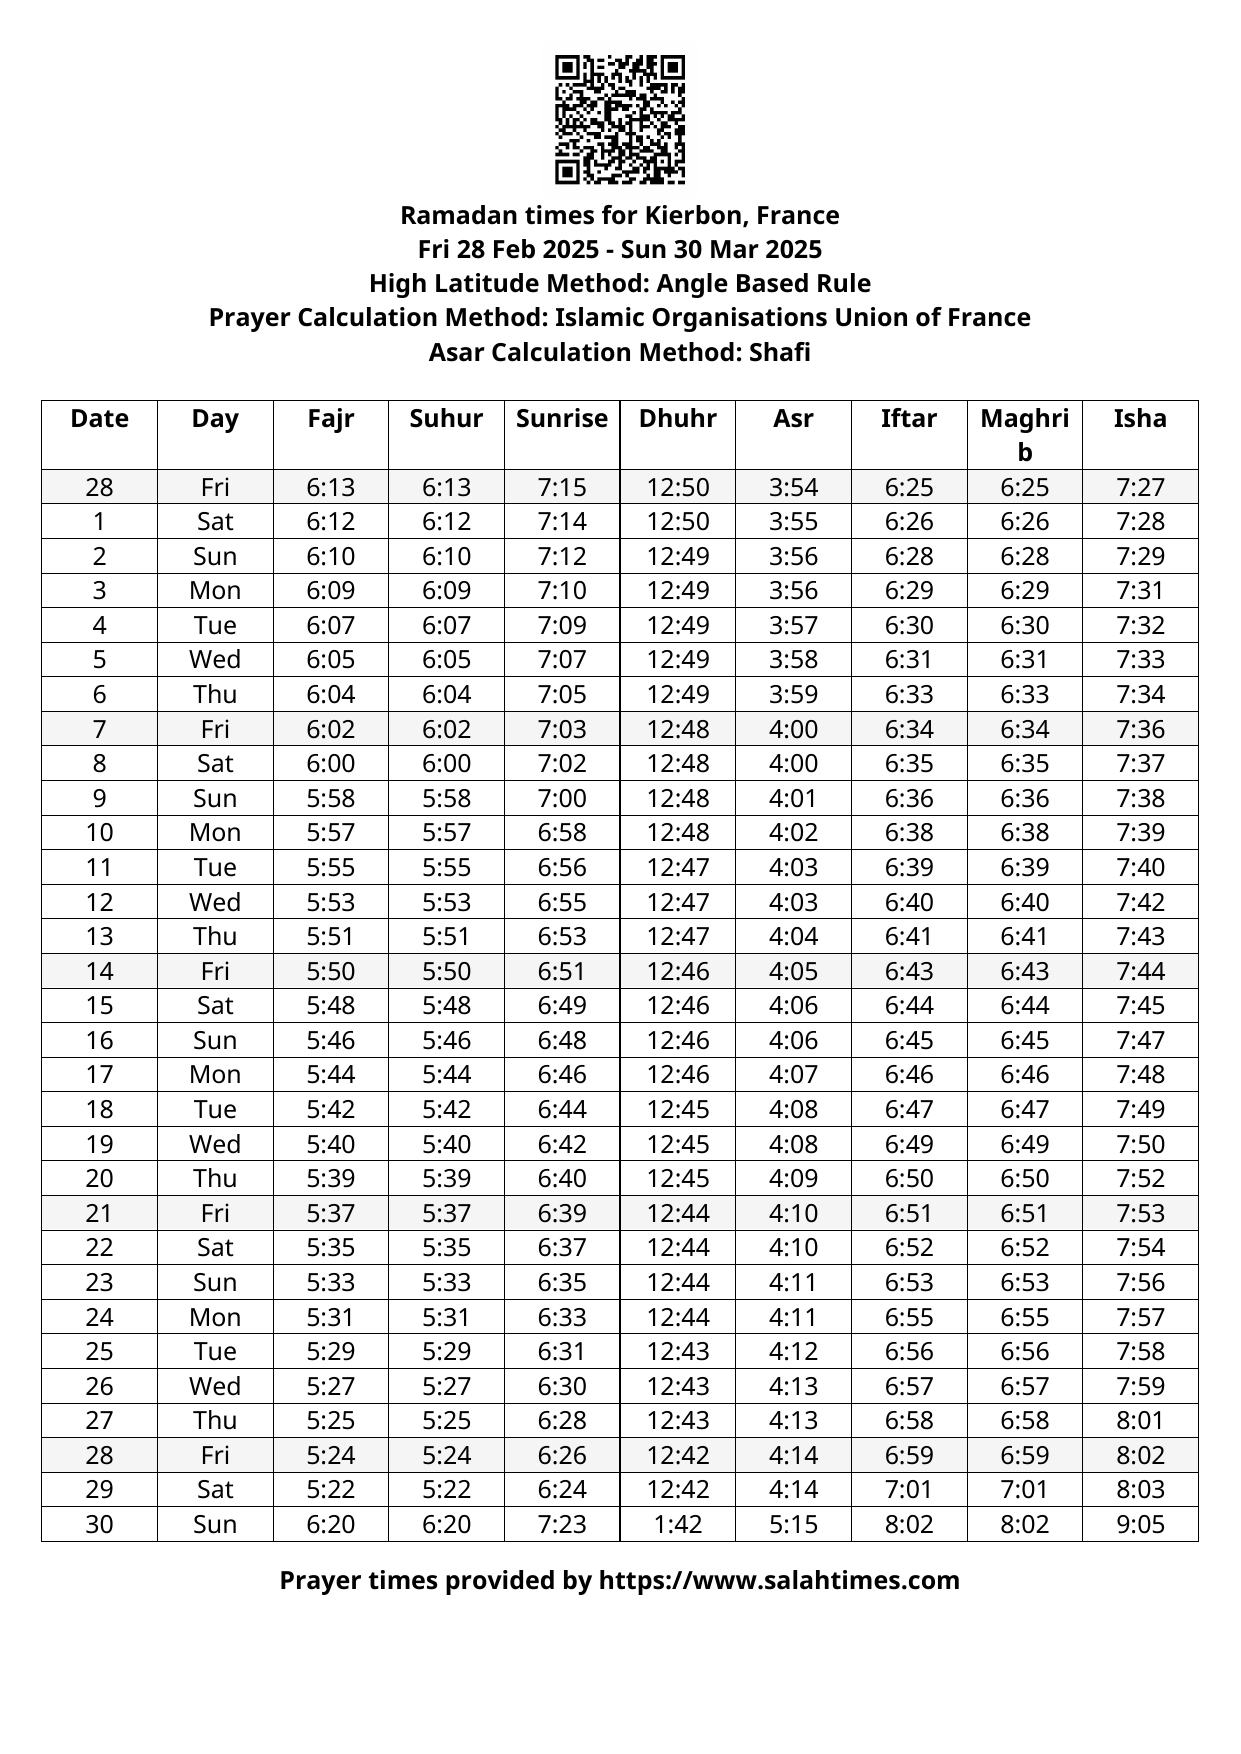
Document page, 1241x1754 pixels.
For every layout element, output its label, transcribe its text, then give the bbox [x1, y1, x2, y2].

table_cell 6:35 [968, 746, 1082, 780]
table_cell 6:10 [389, 539, 504, 572]
table_cell 3:56 [736, 574, 851, 607]
table_cell 6:30 [505, 1369, 619, 1402]
table_cell 12:47 [621, 850, 735, 884]
table_cell 8 [42, 746, 157, 780]
table_cell 7:40 [1083, 850, 1198, 884]
table_cell 5:42 [389, 1092, 504, 1126]
table_cell 6:56 [852, 1334, 967, 1368]
table_cell 12:47 [621, 919, 735, 953]
table_cell 6:46 [968, 1058, 1082, 1091]
table_cell Fri [158, 954, 273, 987]
table_cell 5:44 [274, 1058, 388, 1091]
table_cell 5:29 [389, 1334, 504, 1368]
table_cell Fri [158, 1438, 273, 1472]
table_cell 5:27 [274, 1369, 388, 1402]
table_cell 5:39 [389, 1161, 504, 1195]
table_cell 5:39 [274, 1161, 388, 1195]
table_cell 6:43 [968, 954, 1082, 987]
table_cell 4:00 [736, 712, 851, 745]
table_cell 6:38 [852, 816, 967, 849]
table_header Asr [736, 401, 851, 469]
table_cell 8:02 [968, 1507, 1082, 1541]
table_cell 6:57 [968, 1369, 1082, 1402]
table_cell 7:36 [1083, 712, 1198, 745]
table_cell Sun [158, 539, 273, 572]
table_cell 12:45 [621, 1161, 735, 1195]
table_cell 6:35 [505, 1265, 619, 1299]
table_cell 12:46 [621, 1058, 735, 1091]
text High Latitude Method: Angle Based Rule [42, 266, 1198, 300]
table_cell 5:33 [389, 1265, 504, 1299]
table_cell 6:52 [852, 1231, 967, 1264]
table_cell 6:28 [968, 539, 1082, 572]
table_cell Thu [158, 1404, 273, 1437]
table_cell 4:04 [736, 919, 851, 953]
table_cell 6 [42, 677, 157, 711]
table_cell 6:28 [852, 539, 967, 572]
table_cell 6:20 [274, 1507, 388, 1541]
table_cell 1 [42, 504, 157, 538]
table_cell 6:30 [852, 608, 967, 642]
table_cell 7:45 [1083, 989, 1198, 1022]
table_cell 5:50 [389, 954, 504, 987]
table_cell 21 [42, 1196, 157, 1229]
table_cell 7:50 [1083, 1127, 1198, 1160]
table_cell 8:02 [852, 1507, 967, 1541]
table_cell 6:37 [505, 1231, 619, 1264]
table_cell 12:44 [621, 1196, 735, 1229]
table_cell Mon [158, 816, 273, 849]
table_cell 5:37 [389, 1196, 504, 1229]
table_cell Thu [158, 919, 273, 953]
table_cell 6:30 [968, 608, 1082, 642]
table_cell 6:58 [852, 1404, 967, 1437]
table_cell 7:12 [505, 539, 619, 572]
table_cell 6:40 [852, 885, 967, 918]
table_cell 4:06 [736, 989, 851, 1022]
table_cell 12 [42, 885, 157, 918]
table_cell 5:58 [389, 781, 504, 814]
table_cell 4:07 [736, 1058, 851, 1091]
table_cell 12:46 [621, 989, 735, 1022]
table_header Fajr [274, 401, 388, 469]
table_cell 6:56 [505, 850, 619, 884]
table_cell 6:31 [852, 643, 967, 676]
table_cell 4:10 [736, 1231, 851, 1264]
table_cell Mon [158, 1300, 273, 1333]
table_cell 6:59 [852, 1438, 967, 1472]
table_cell 6:42 [505, 1127, 619, 1160]
table_cell 12:48 [621, 816, 735, 849]
table_cell 6:47 [852, 1092, 967, 1126]
table_cell 5:31 [274, 1300, 388, 1333]
table_cell Sat [158, 989, 273, 1022]
table_cell 6:26 [968, 504, 1082, 538]
table_cell 5:31 [389, 1300, 504, 1333]
table_cell 4:13 [736, 1404, 851, 1437]
table_cell 5:58 [274, 781, 388, 814]
table_cell 7:01 [968, 1473, 1082, 1506]
table_cell 5:50 [274, 954, 388, 987]
table_cell 6:00 [274, 746, 388, 780]
table_cell 6:49 [968, 1127, 1082, 1160]
table_cell 12:46 [621, 1023, 735, 1057]
table_cell 6:58 [968, 1404, 1082, 1437]
table_cell 4 [42, 608, 157, 642]
table_cell 7:42 [1083, 885, 1198, 918]
table_cell 20 [42, 1161, 157, 1195]
table_cell 4:11 [736, 1265, 851, 1299]
text Prayer Calculation Method: Islamic Organisations Union of France [42, 300, 1198, 334]
table_cell 5:53 [274, 885, 388, 918]
table_cell 4:09 [736, 1161, 851, 1195]
table_cell 6:39 [505, 1196, 619, 1229]
table_cell 12:49 [621, 574, 735, 607]
table_cell 5:55 [389, 850, 504, 884]
table_cell 5:29 [274, 1334, 388, 1368]
table_cell 5:46 [389, 1023, 504, 1057]
table_cell 5:57 [389, 816, 504, 849]
table_cell 6:53 [505, 919, 619, 953]
table_cell 5:15 [736, 1507, 851, 1541]
table_cell 5:35 [389, 1231, 504, 1264]
table_cell Sat [158, 1473, 273, 1506]
table_cell 5:33 [274, 1265, 388, 1299]
table_cell 6:40 [968, 885, 1082, 918]
table_cell 23 [42, 1265, 157, 1299]
table_cell 12:49 [621, 539, 735, 572]
table_cell Wed [158, 643, 273, 676]
table_cell Mon [158, 574, 273, 607]
table_cell 6:05 [274, 643, 388, 676]
table_cell 12:45 [621, 1127, 735, 1160]
table_cell 7:10 [505, 574, 619, 607]
table_cell 6:46 [505, 1058, 619, 1091]
table_cell Sat [158, 1231, 273, 1264]
table_cell 6:26 [505, 1438, 619, 1472]
table_cell 3:56 [736, 539, 851, 572]
table_header Date [42, 401, 157, 469]
text Fri 28 Feb 2025 - Sun 30 Mar 2025 [42, 232, 1198, 266]
table_cell 7:54 [1083, 1231, 1198, 1264]
table_cell 1:42 [621, 1507, 735, 1541]
table_cell 17 [42, 1058, 157, 1091]
table_cell Sun [158, 1507, 273, 1541]
table_cell 19 [42, 1127, 157, 1160]
table_cell 6:45 [852, 1023, 967, 1057]
table_cell 7:31 [1083, 574, 1198, 607]
table_cell 6:04 [389, 677, 504, 711]
table_cell Tue [158, 1334, 273, 1368]
table_cell 6:24 [505, 1473, 619, 1506]
table_cell 4:10 [736, 1196, 851, 1229]
table_cell 4:14 [736, 1473, 851, 1506]
table_cell 7:09 [505, 608, 619, 642]
table_cell 5:40 [274, 1127, 388, 1160]
table_cell 4:11 [736, 1300, 851, 1333]
table_cell 12:42 [621, 1473, 735, 1506]
table_cell 12:49 [621, 677, 735, 711]
table_cell 12:43 [621, 1369, 735, 1402]
text Prayer times provided by https://www.salahtimes.com [42, 1563, 1198, 1597]
table_cell Fri [158, 1196, 273, 1229]
table_cell 6:44 [505, 1092, 619, 1126]
table_cell 3 [42, 574, 157, 607]
table_cell 6:34 [968, 712, 1082, 745]
table_cell 12:43 [621, 1404, 735, 1437]
table_cell 6:13 [274, 470, 388, 503]
table_cell 6:47 [968, 1092, 1082, 1126]
table_header Iftar [852, 401, 967, 469]
table_cell 4:14 [736, 1438, 851, 1472]
table_cell 9:05 [1083, 1507, 1198, 1541]
table_cell 6:25 [968, 470, 1082, 503]
table_cell 5:51 [389, 919, 504, 953]
table_cell 6:52 [968, 1231, 1082, 1264]
table_cell 4:12 [736, 1334, 851, 1368]
table_cell 10 [42, 816, 157, 849]
table_cell 7 [42, 712, 157, 745]
table_cell 6:36 [968, 781, 1082, 814]
table_cell 4:00 [736, 746, 851, 780]
table_cell 6:39 [852, 850, 967, 884]
table_cell 5:40 [389, 1127, 504, 1160]
table_cell 6:31 [968, 643, 1082, 676]
table_cell 7:52 [1083, 1161, 1198, 1195]
table_cell 6:36 [852, 781, 967, 814]
table_cell 6:31 [505, 1334, 619, 1368]
table_cell 7:14 [505, 504, 619, 538]
table_cell 7:47 [1083, 1023, 1198, 1057]
table_cell 7:48 [1083, 1058, 1198, 1091]
table_cell 6:20 [389, 1507, 504, 1541]
table_cell 7:57 [1083, 1300, 1198, 1333]
table_cell 7:29 [1083, 539, 1198, 572]
table_cell 8:02 [1083, 1438, 1198, 1472]
table_header Maghrib [968, 401, 1082, 469]
table_cell 6:34 [852, 712, 967, 745]
table_cell 7:27 [1083, 470, 1198, 503]
table_cell 5:42 [274, 1092, 388, 1126]
table_cell 30 [42, 1507, 157, 1541]
table_cell 7:15 [505, 470, 619, 503]
table_cell 5:46 [274, 1023, 388, 1057]
table_cell 6:05 [389, 643, 504, 676]
table_cell 6:49 [852, 1127, 967, 1160]
table_cell 5:53 [389, 885, 504, 918]
table_cell 6:29 [852, 574, 967, 607]
table_cell 6:35 [852, 746, 967, 780]
table_cell 5:25 [389, 1404, 504, 1437]
table_cell 5:55 [274, 850, 388, 884]
table_cell 7:39 [1083, 816, 1198, 849]
table_cell 6:49 [505, 989, 619, 1022]
table_cell 28 [42, 470, 157, 503]
table_cell Wed [158, 1127, 273, 1160]
table_cell 6:33 [852, 677, 967, 711]
table_cell 6:58 [505, 816, 619, 849]
table_cell 7:32 [1083, 608, 1198, 642]
table_cell 6:02 [274, 712, 388, 745]
table_cell 6:53 [852, 1265, 967, 1299]
table_cell 5:51 [274, 919, 388, 953]
table_cell 12:47 [621, 885, 735, 918]
table_cell 6:38 [968, 816, 1082, 849]
table_cell 5:48 [274, 989, 388, 1022]
table_cell 7:03 [505, 712, 619, 745]
table_header Dhuhr [621, 401, 735, 469]
table_cell 4:03 [736, 885, 851, 918]
table_cell Sun [158, 781, 273, 814]
table_cell 6:07 [274, 608, 388, 642]
table_cell 29 [42, 1473, 157, 1506]
table_cell 6:56 [968, 1334, 1082, 1368]
table_cell Sat [158, 746, 273, 780]
table_cell Tue [158, 608, 273, 642]
table_cell 12:48 [621, 746, 735, 780]
table_cell 8:01 [1083, 1404, 1198, 1437]
table_cell 6:25 [852, 470, 967, 503]
table_cell Wed [158, 885, 273, 918]
table_cell 3:58 [736, 643, 851, 676]
table_cell Wed [158, 1369, 273, 1402]
table_cell 4:01 [736, 781, 851, 814]
table_cell 7:23 [505, 1507, 619, 1541]
table_cell 5:22 [389, 1473, 504, 1506]
table_cell 4:06 [736, 1023, 851, 1057]
table_cell 12:45 [621, 1092, 735, 1126]
table_header Isha [1083, 401, 1198, 469]
table_cell 7:05 [505, 677, 619, 711]
table_cell 6:29 [968, 574, 1082, 607]
table_cell 6:43 [852, 954, 967, 987]
table_cell Fri [158, 712, 273, 745]
text Ramadan times for Kierbon, France [42, 198, 1198, 232]
table_cell 7:00 [505, 781, 619, 814]
table_cell 4:05 [736, 954, 851, 987]
table_cell 7:53 [1083, 1196, 1198, 1229]
table_cell Mon [158, 1058, 273, 1091]
table_cell 6:53 [968, 1265, 1082, 1299]
table_cell 11 [42, 850, 157, 884]
table_cell 12:44 [621, 1300, 735, 1333]
table_cell Thu [158, 677, 273, 711]
table_cell 12:48 [621, 781, 735, 814]
table_cell 5:37 [274, 1196, 388, 1229]
table_cell 7:49 [1083, 1092, 1198, 1126]
table_cell 6:57 [852, 1369, 967, 1402]
table_cell 6:39 [968, 850, 1082, 884]
table_cell 15 [42, 989, 157, 1022]
table_cell 12:42 [621, 1438, 735, 1472]
table_cell 5:35 [274, 1231, 388, 1264]
table_cell 7:44 [1083, 954, 1198, 987]
table_cell 12:50 [621, 470, 735, 503]
table_cell 27 [42, 1404, 157, 1437]
table_cell 4:02 [736, 816, 851, 849]
table_cell 6:33 [505, 1300, 619, 1333]
table_cell 24 [42, 1300, 157, 1333]
table_cell 2 [42, 539, 157, 572]
table_cell Sun [158, 1023, 273, 1057]
table_cell 12:49 [621, 643, 735, 676]
table_cell 6:07 [389, 608, 504, 642]
text Asar Calculation Method: Shafi [42, 334, 1198, 368]
table_cell 6:50 [852, 1161, 967, 1195]
table_cell 9 [42, 781, 157, 814]
table_cell 6:26 [852, 504, 967, 538]
table_cell 12:46 [621, 954, 735, 987]
table_cell 12:49 [621, 608, 735, 642]
table_cell 6:41 [852, 919, 967, 953]
table_cell 12:43 [621, 1334, 735, 1368]
table_cell 25 [42, 1334, 157, 1368]
table_cell 5 [42, 643, 157, 676]
table_cell 3:57 [736, 608, 851, 642]
table_cell 26 [42, 1369, 157, 1402]
table_cell 18 [42, 1092, 157, 1126]
table_cell Tue [158, 1092, 273, 1126]
table_cell 16 [42, 1023, 157, 1057]
table_cell 6:51 [505, 954, 619, 987]
table_cell 4:08 [736, 1092, 851, 1126]
table_cell 6:55 [505, 885, 619, 918]
table_cell 7:59 [1083, 1369, 1198, 1402]
table_cell 6:51 [852, 1196, 967, 1229]
table_cell 5:24 [389, 1438, 504, 1472]
table_cell 12:44 [621, 1265, 735, 1299]
table_cell 5:27 [389, 1369, 504, 1402]
table_cell 6:33 [968, 677, 1082, 711]
table_cell 12:50 [621, 504, 735, 538]
table_cell 12:48 [621, 712, 735, 745]
table_cell 6:12 [389, 504, 504, 538]
table_cell 6:55 [968, 1300, 1082, 1333]
table_cell 5:25 [274, 1404, 388, 1437]
table_cell 4:03 [736, 850, 851, 884]
table_cell 6:40 [505, 1161, 619, 1195]
table_cell 5:44 [389, 1058, 504, 1091]
table_cell 14 [42, 954, 157, 987]
table_header Suhur [389, 401, 504, 469]
table_cell 6:41 [968, 919, 1082, 953]
table_cell 6:02 [389, 712, 504, 745]
table_cell 6:44 [968, 989, 1082, 1022]
table_cell 8:03 [1083, 1473, 1198, 1506]
table_cell 7:33 [1083, 643, 1198, 676]
table_cell 5:48 [389, 989, 504, 1022]
table_cell 3:59 [736, 677, 851, 711]
table_cell 3:54 [736, 470, 851, 503]
table_cell 7:56 [1083, 1265, 1198, 1299]
table_cell 12:44 [621, 1231, 735, 1264]
table_header Day [158, 401, 273, 469]
table_cell 6:28 [505, 1404, 619, 1437]
table_cell 7:07 [505, 643, 619, 676]
table_cell 6:09 [389, 574, 504, 607]
table_cell Tue [158, 850, 273, 884]
table_cell 7:58 [1083, 1334, 1198, 1368]
table_cell 6:59 [968, 1438, 1082, 1472]
table_cell 13 [42, 919, 157, 953]
table_cell 6:44 [852, 989, 967, 1022]
table_cell 7:01 [852, 1473, 967, 1506]
table_cell 6:04 [274, 677, 388, 711]
table_cell 28 [42, 1438, 157, 1472]
table_cell 6:55 [852, 1300, 967, 1333]
table_cell 4:13 [736, 1369, 851, 1402]
table_cell 5:24 [274, 1438, 388, 1472]
table_cell Thu [158, 1161, 273, 1195]
table_cell 6:13 [389, 470, 504, 503]
table_cell 6:51 [968, 1196, 1082, 1229]
table_cell 3:55 [736, 504, 851, 538]
table_cell 7:02 [505, 746, 619, 780]
table_cell Sat [158, 504, 273, 538]
table_cell 5:22 [274, 1473, 388, 1506]
table_cell Sun [158, 1265, 273, 1299]
table_cell 22 [42, 1231, 157, 1264]
table_cell 7:37 [1083, 746, 1198, 780]
table_cell 4:08 [736, 1127, 851, 1160]
table_cell 6:12 [274, 504, 388, 538]
table_cell Fri [158, 470, 273, 503]
table_cell 6:00 [389, 746, 504, 780]
table_cell 7:38 [1083, 781, 1198, 814]
table_cell 7:43 [1083, 919, 1198, 953]
table_cell 6:48 [505, 1023, 619, 1057]
table_cell 6:50 [968, 1161, 1082, 1195]
table_cell 5:57 [274, 816, 388, 849]
table_cell 6:45 [968, 1023, 1082, 1057]
table_cell 6:09 [274, 574, 388, 607]
table_cell 7:34 [1083, 677, 1198, 711]
picture [542, 41, 699, 198]
table_cell 6:46 [852, 1058, 967, 1091]
table_cell 7:28 [1083, 504, 1198, 538]
table_header Sunrise [505, 401, 619, 469]
table_cell 6:10 [274, 539, 388, 572]
